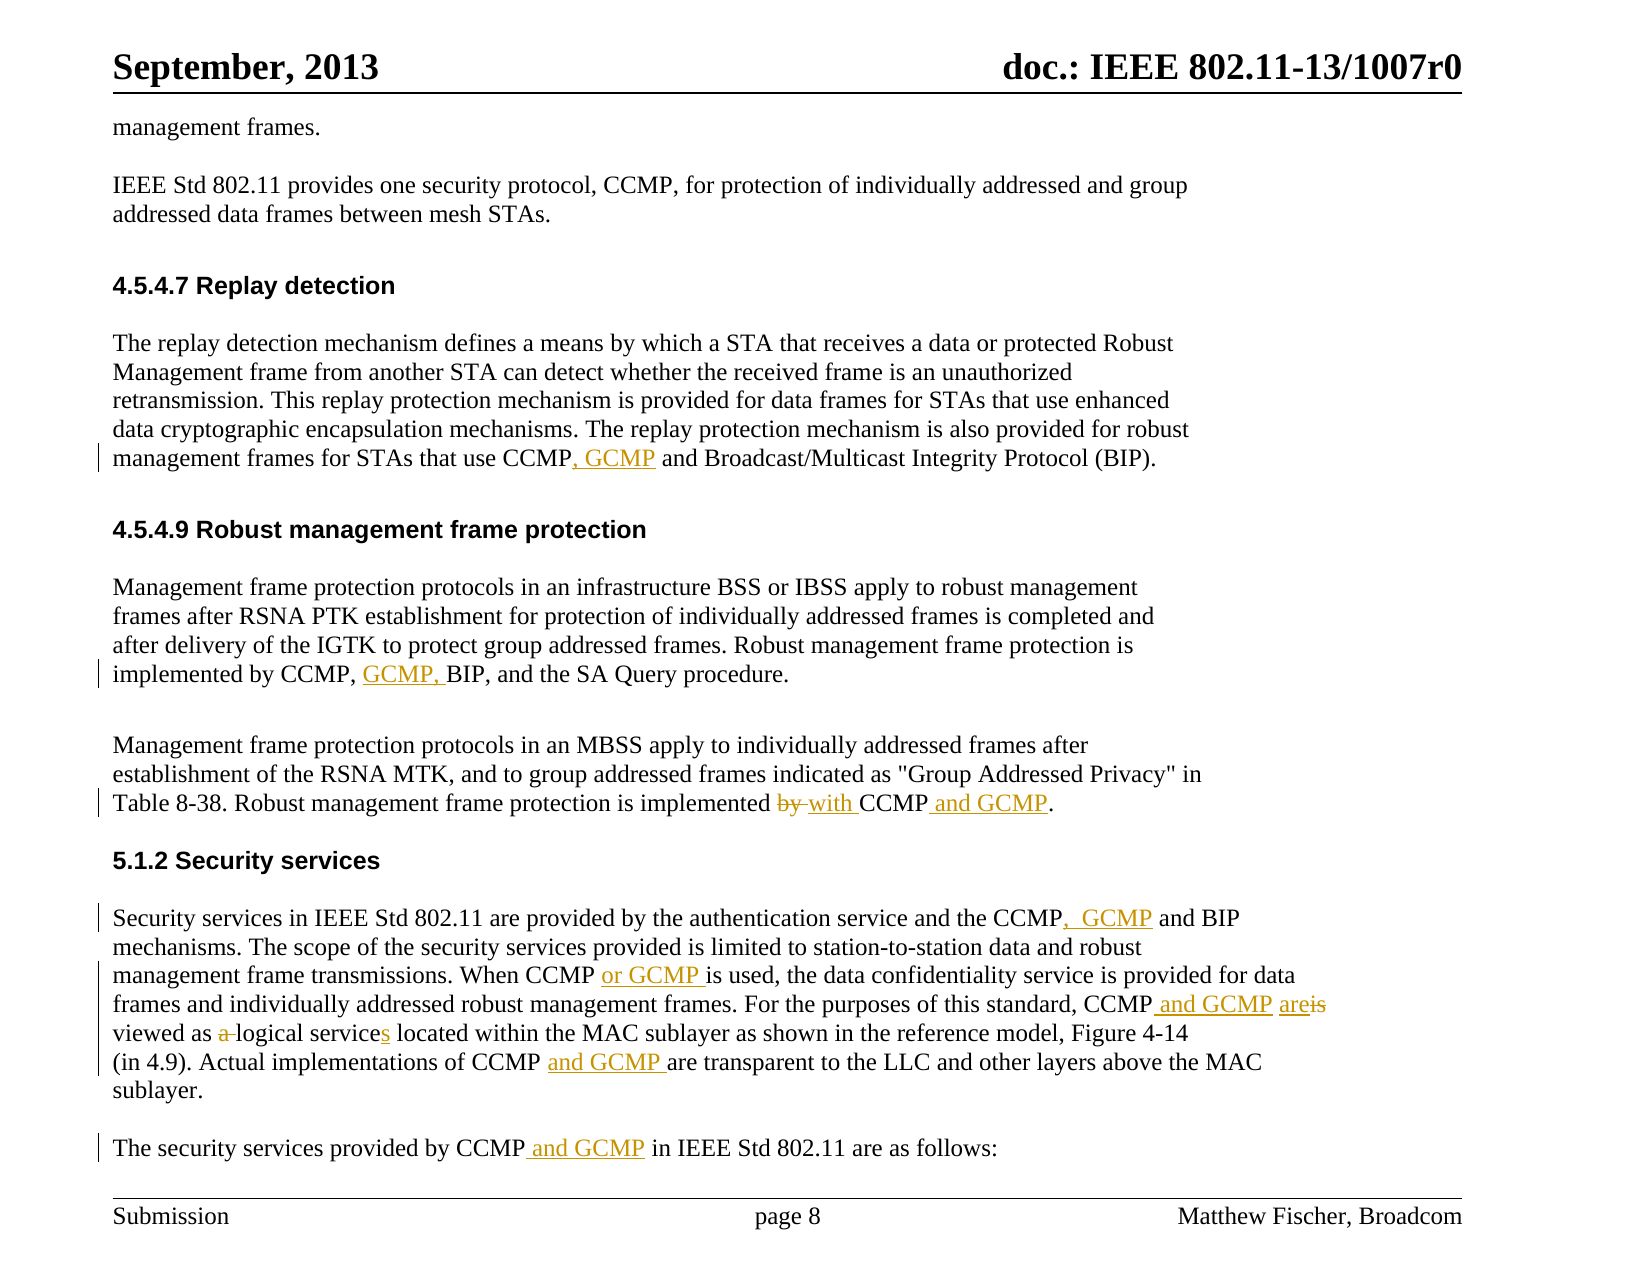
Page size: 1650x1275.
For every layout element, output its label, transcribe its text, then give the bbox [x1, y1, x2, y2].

text retransmission. This replay protection mechanism is provided for data frames for STAs that use enhanced [112, 386, 1462, 414]
text The replay detection mechanism defines a means by which a STA that receives a data or protected Robust [112, 328, 1462, 357]
text Management frame protection protocols in an infrastructure BSS or IBSS apply to robust management [112, 572, 1462, 601]
text management frames for STAs that use CCMP and Broadcast/Multicast Integrity Protocol (BIP). [112, 443, 1462, 472]
text 5.1.2 Security services [112, 846, 1462, 874]
text IEEE Std 802.11 provides one security protocol, CCMP, for protection of individually addressed and group [112, 170, 1462, 199]
text 4.5.4.7 Replay detection [112, 271, 1462, 299]
text Table 8-38. Robust management frame protection is implemented CCMP. [112, 788, 1462, 817]
text implemented by CCMP, BIP, and the SA Query procedure. [112, 659, 1462, 687]
text Management frame protection protocols in an MBSS apply to individually addressed frames after [112, 731, 1462, 759]
text viewed as logical service located within the MAC sublayer as shown in the reference model, Figure 4-14 [112, 1018, 1462, 1047]
text Security services in IEEE Std 802.11 are provided by the authentication service and the CCMP and BIP [112, 903, 1462, 932]
text frames and individually addressed robust management frames. For the purposes of this standard, CCMP [112, 989, 1462, 1018]
text (in 4.9). Actual implementations of CCMP are transparent to the LLC and other layers above the MAC [112, 1047, 1462, 1076]
text sublayer. [112, 1076, 1462, 1104]
text management frames. [112, 112, 1462, 141]
text data cryptographic encapsulation mechanisms. The replay protection mechanism is also provided for robust [112, 414, 1462, 443]
text 4.5.4.9 Robust management frame protection [112, 515, 1462, 544]
text Management frame from another STA can detect whether the received frame is an unauthorized [112, 357, 1462, 386]
text management frame transmissions. When CCMP is used, the data confidentiality service is provided for data [112, 961, 1462, 989]
text frames after RSNA PTK establishment for protection of individually addressed frames is completed and [112, 601, 1462, 630]
text after delivery of the IGTK to protect group addressed frames. Robust management frame protection is [112, 630, 1462, 659]
text The security services provided by CCMP in IEEE Std 802.11 are as follows: [112, 1133, 1462, 1162]
text establishment of the RSNA MTK, and to group addressed frames indicated as "Group Addressed Privacy" in [112, 759, 1462, 788]
text mechanisms. The scope of the security services provided is limited to station-to-station data and robust [112, 932, 1462, 961]
text addressed data frames between mesh STAs. [112, 199, 1462, 227]
